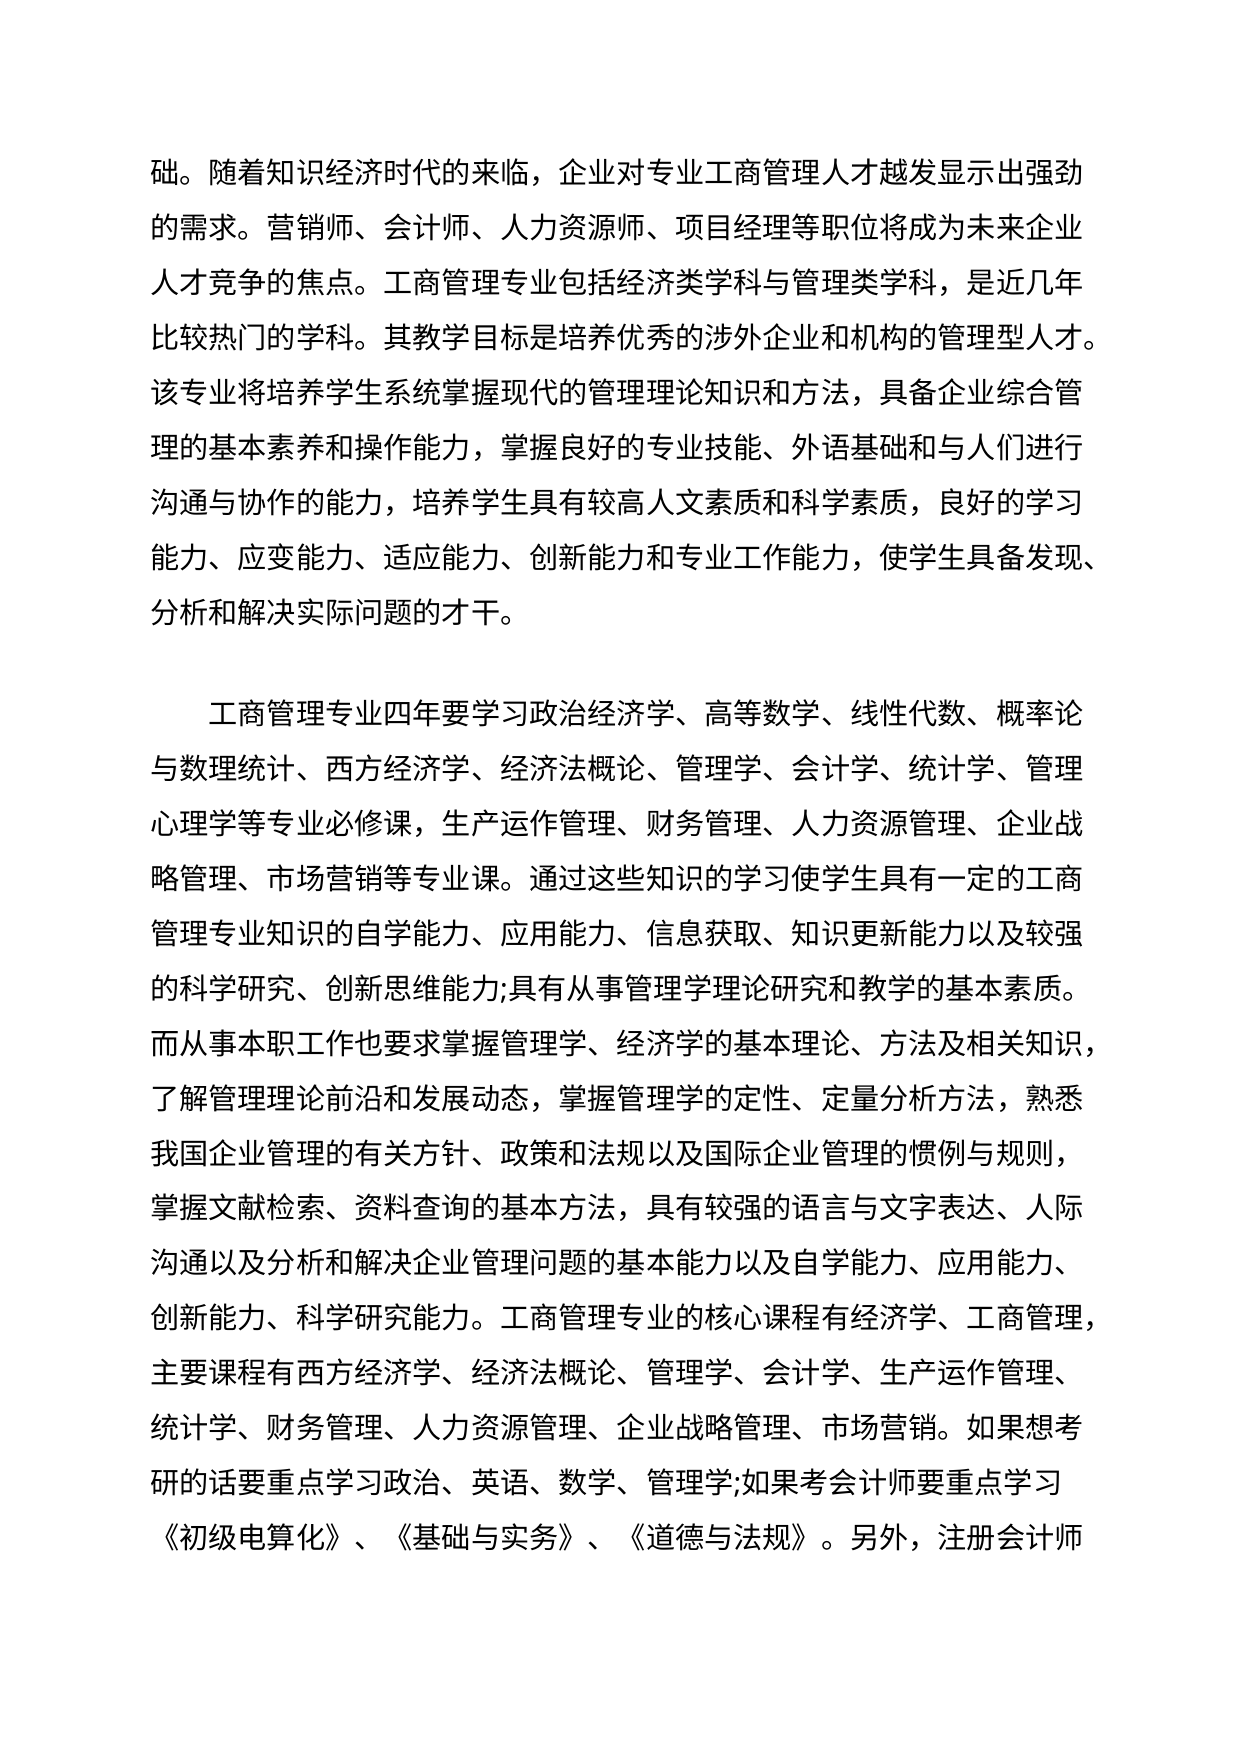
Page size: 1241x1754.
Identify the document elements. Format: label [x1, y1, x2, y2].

text [150, 150, 1090, 631]
text [150, 691, 1090, 1557]
